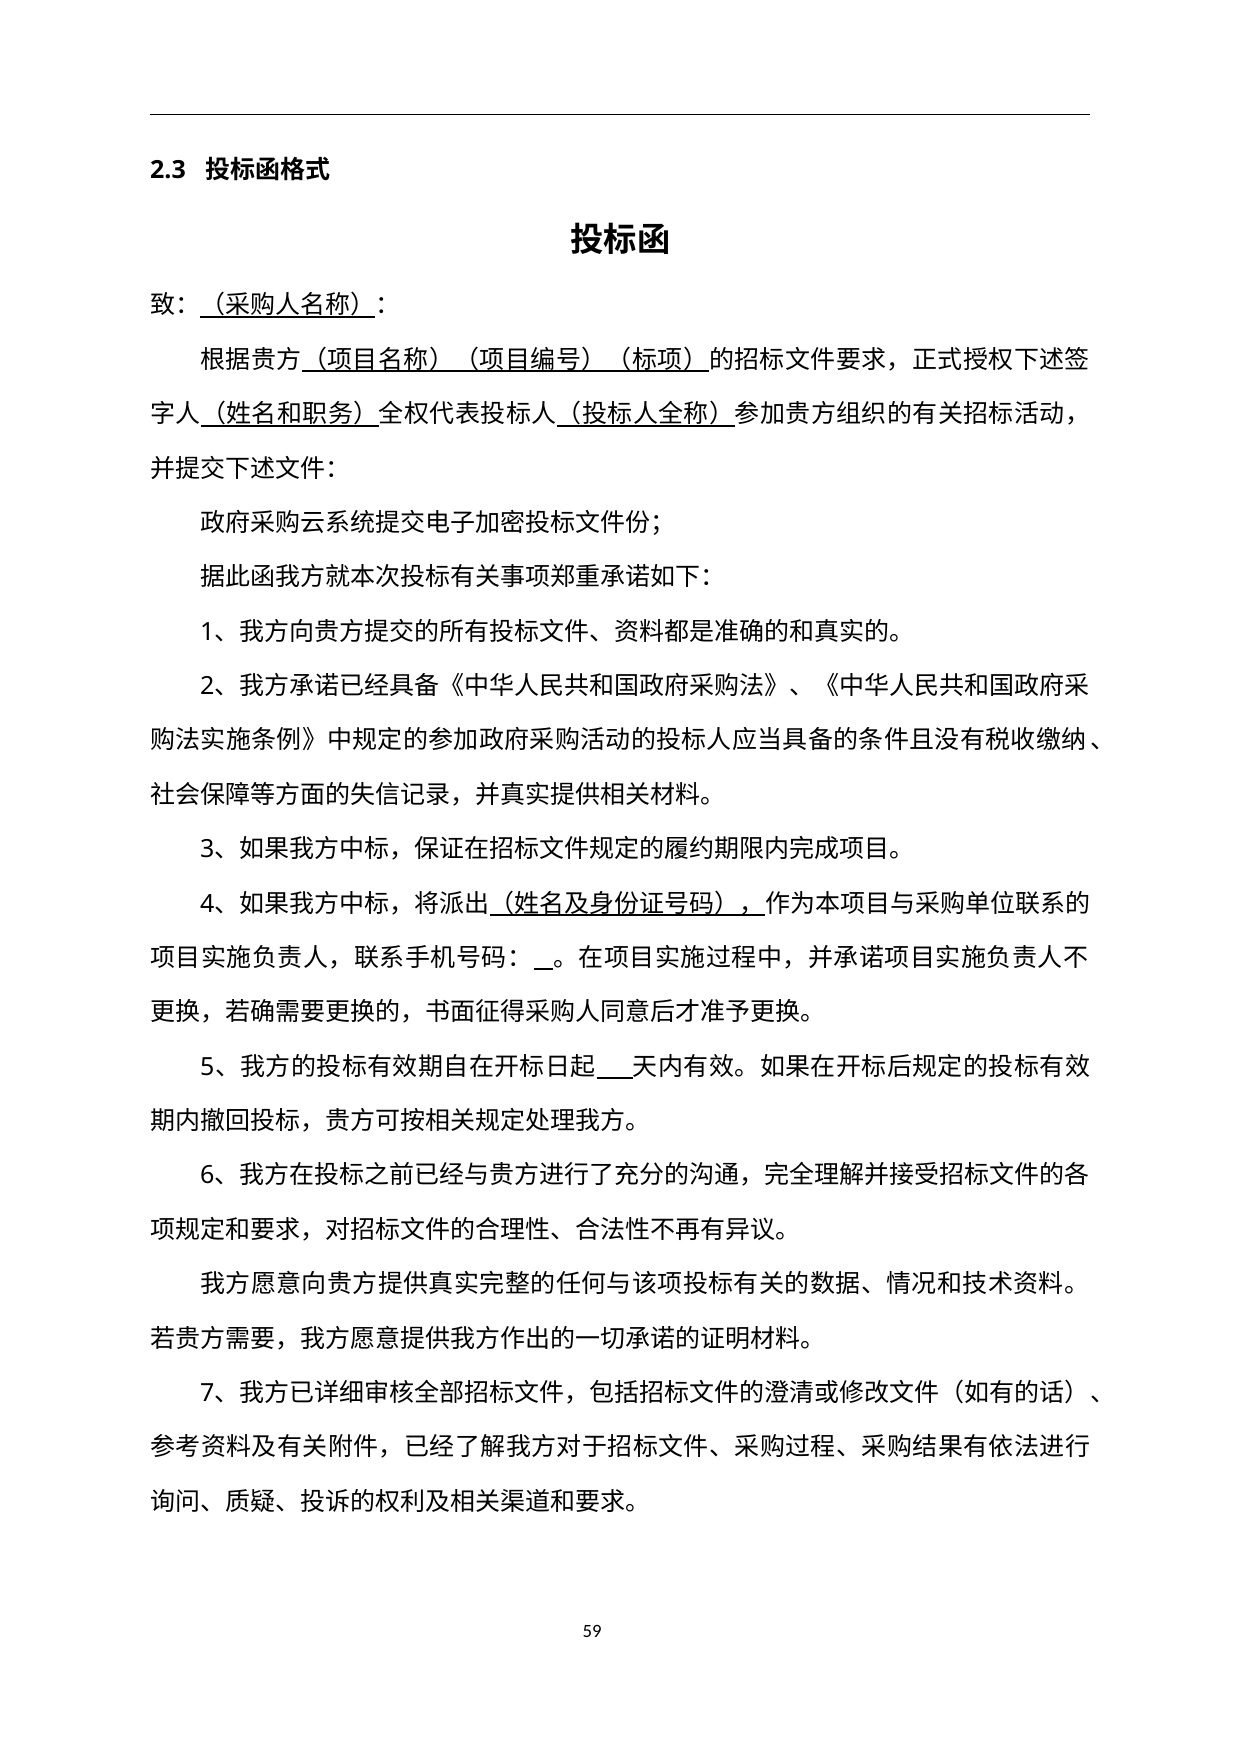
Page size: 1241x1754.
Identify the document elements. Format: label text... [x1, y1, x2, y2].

text 我方愿意向贵方提供真实完整的任何与该项投标有关的数据、情况和技术资料。若贵方需要，我方愿意提供我方作出的一切承诺的证明材料。 [150, 1264, 1090, 1354]
text 1、我方向贵方提交的所有投标文件、资料都是准确的和真实的。 [150, 611, 1090, 647]
text 3、如果我方中标，保证在招标文件规定的履约期限内完成项目。 [150, 829, 1090, 865]
text 致：（采购人名称）： [150, 285, 1090, 321]
text 7、我方已详细审核全部招标文件，包括招标文件的澄清或修改文件（如有的话）、参考资料及有关附件，已经了解我方对于招标文件、采购过程、采购结果有依法进行询问、质疑、投诉的权利及相关渠道和要求。 [150, 1372, 1090, 1517]
subtitle 2.3 投标函格式 [150, 150, 1090, 186]
text 投标函 [150, 213, 1090, 261]
text 政府采购云系统提交电子加密投标文件份； [150, 502, 1090, 539]
text 2、我方承诺已经具备《中华人民共和国政府采购法》、《中华人民共和国政府采购法实施条例》中规定的参加政府采购活动的投标人应当具备的条件且没有税收缴纳、社会保障等方面的失信记录，并真实提供相关材料。 [150, 666, 1090, 811]
text 根据贵方（项目名称）（项目编号）（标项）的招标文件要求，正式授权下述签字人（姓名和职务）全权代表投标人（投标人全称）参加贵方组织的有关招标活动，并提交下述文件： [150, 339, 1090, 484]
text 6、我方在投标之前已经与贵方进行了充分的沟通，完全理解并接受招标文件的各项规定和要求，对招标文件的合理性、合法性不再有异议。 [150, 1155, 1090, 1246]
text 4、如果我方中标，将派出（姓名及身份证号码），作为本项目与采购单位联系的项目实施负责人，联系手机号码： 。在项目实施过程中，并承诺项目实施负责人不更换，若确需要更换的，书面征得采购人同意后才准予更换。 [150, 883, 1090, 1028]
text 5、我方的投标有效期自在开标日起 天内有效。如果在开标后规定的投标有效期内撤回投标，贵方可按相关规定处理我方。 [150, 1046, 1090, 1137]
text 据此函我方就本次投标有关事项郑重承诺如下： [150, 557, 1090, 593]
